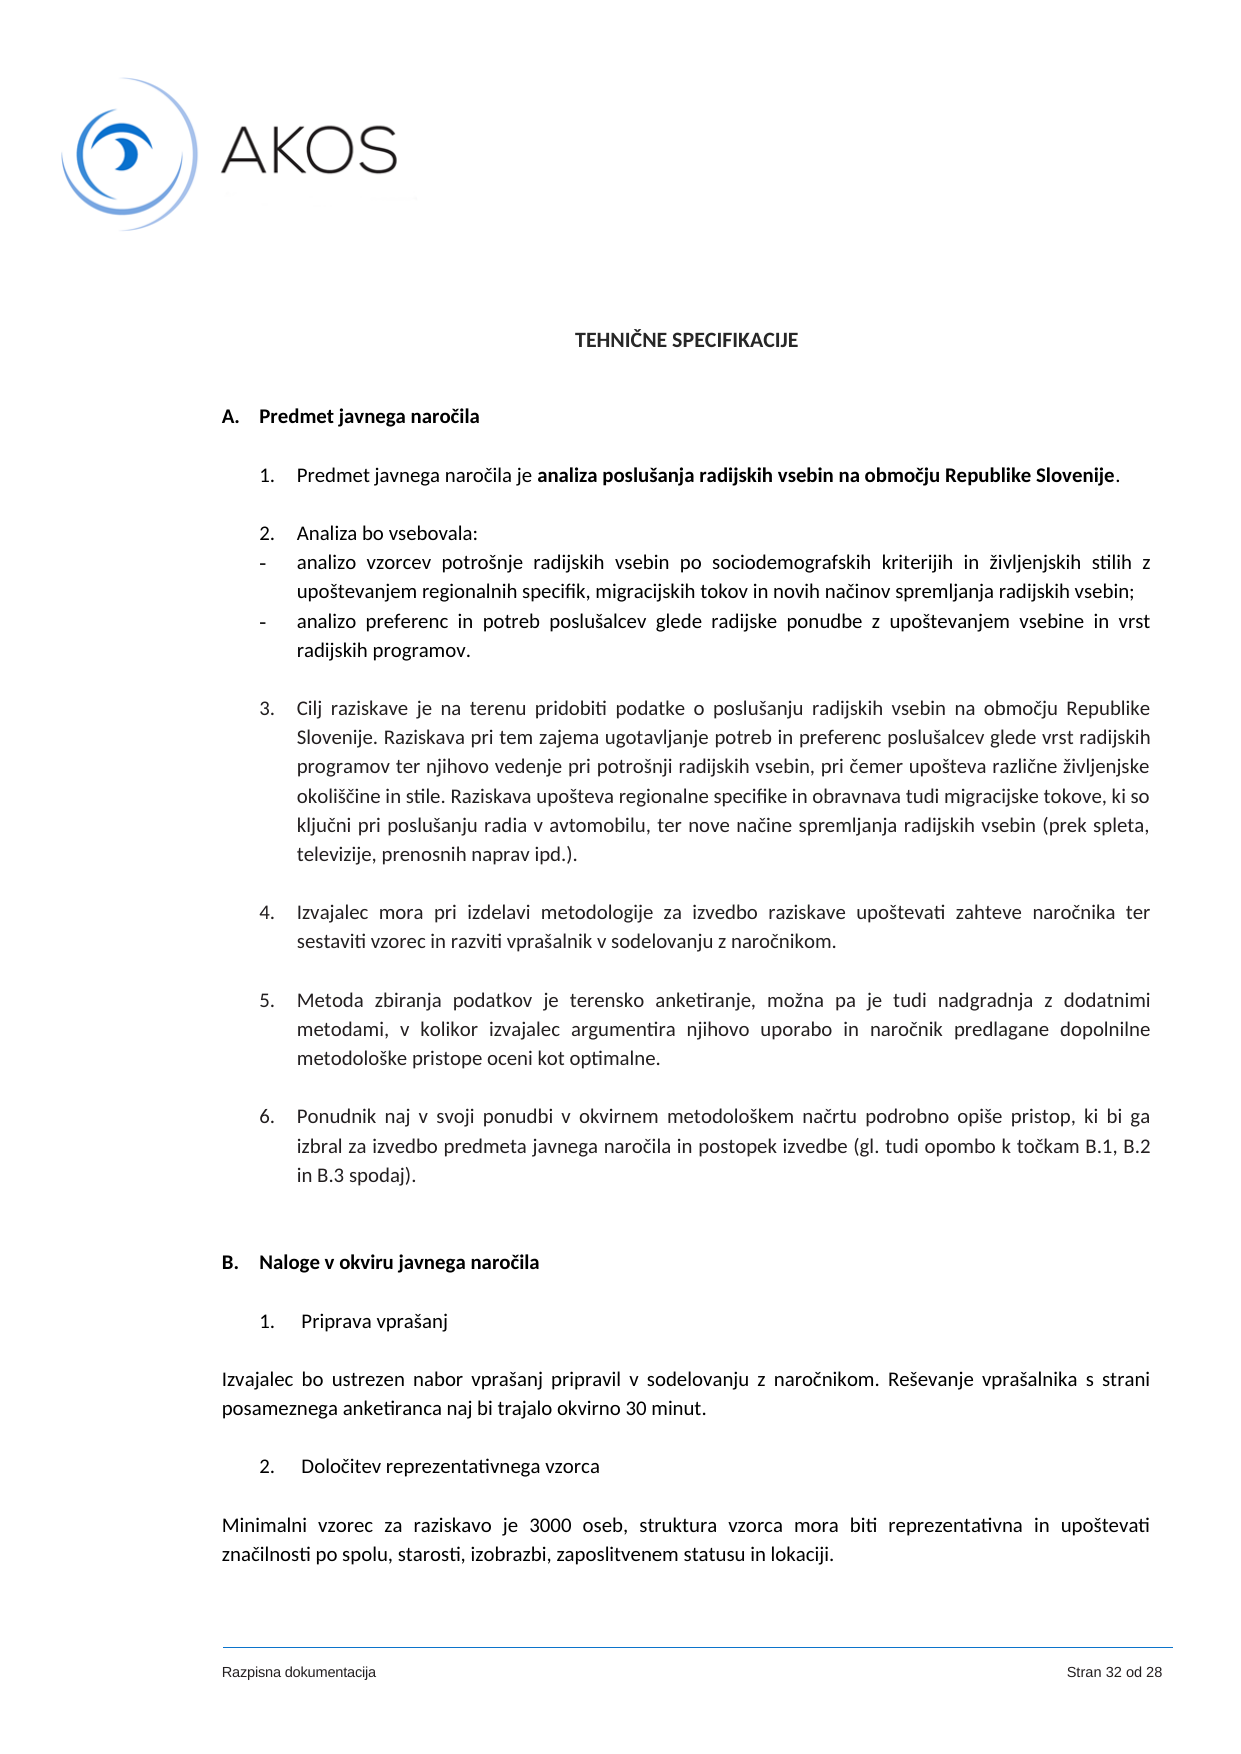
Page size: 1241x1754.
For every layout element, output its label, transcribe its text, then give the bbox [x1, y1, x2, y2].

list Izvajalec mora pri izdelavi metodologije za izvedbo raziskave upoštevati zahteve naročnika ter sestaviti vzorec in razviti vprašalnik v sodelovanju z naročnikom. [259, 899, 1152, 954]
list Naloge v okviru javnega naročila [222, 1249, 1152, 1275]
list Metoda zbiranja podatkov je terensko anketiranje, možna pa je tudi nadgradnja z dodatnimi metodami, v kolikor izvajalec argumentira njihovo uporabo in naročnik predlagane dopolnilne metodološke pristope oceni kot optimalne. [259, 987, 1152, 1071]
list Predmet javnega naročila je analiza poslušanja radijskih vsebin na območju Republike Slovenije. [259, 462, 1152, 487]
list analizo preferenc in potreb poslušalcev glede radijske ponudbe z upoštevanjem vsebine in vrst radijskih programov. [259, 608, 1152, 662]
picture [59, 73, 421, 235]
text Minimalni vzorec za raziskavo je 3000 oseb, struktura vzorca mora biti reprezentativna in upoštevati značilnosti po spolu, starosti, izobrazbi, zaposlitvenem statusu in lokaciji. [222, 1512, 1152, 1567]
list Ponudnik naj v svoji ponudbi v okvirnem metodološkem načrtu podrobno opiše pristop, ki bi ga izbral za izvedbo predmeta javnega naročila in postopek izvedbe (gl. tudi opombo k točkam B.1, B.2 in B.3 spodaj). [259, 1104, 1152, 1187]
list Priprava vprašanj [259, 1308, 1152, 1333]
list Cilj raziskave je na terenu pridobiti podatke o poslušanju radijskih vsebin na območju Republike Slovenije. Raziskava pri tem zajema ugotavljanje potreb in preferenc poslušalcev glede vrst radijskih programov ter njihovo vedenje pri potrošnji radijskih vsebin, pri čemer upošteva različne življenjske okoliščine in stile. Raziskava upošteva regionalne specifike in obravnava tudi migracijske tokove, ki so ključni pri poslušanju radia v avtomobilu, ter nove načine spremljanja radijskih vsebin (prek spleta, televizije, prenosnih naprav ipd.). [259, 695, 1152, 867]
list Določitev reprezentativnega vzorca [259, 1454, 1152, 1479]
list Analiza bo vsebovala: [259, 520, 1152, 546]
subtitle TEHNIČNE SPECIFIKACIJE [222, 326, 1152, 353]
text Izvajalec bo ustrezen nabor vprašanj pripravil v sodelovanju z naročnikom. Reševanje vprašalnika s strani posameznega anketiranca naj bi trajalo okvirno 30 minut. [222, 1366, 1152, 1421]
list analizo vzorcev potrošnje radijskih vsebin po sociodemografskih kriterijih in življenjskih stilih z upoštevanjem regionalnih specifik, migracijskih tokov in novih načinov spremljanja radijskih vsebin; [259, 549, 1152, 604]
list Predmet javnega naročila [222, 404, 1152, 429]
